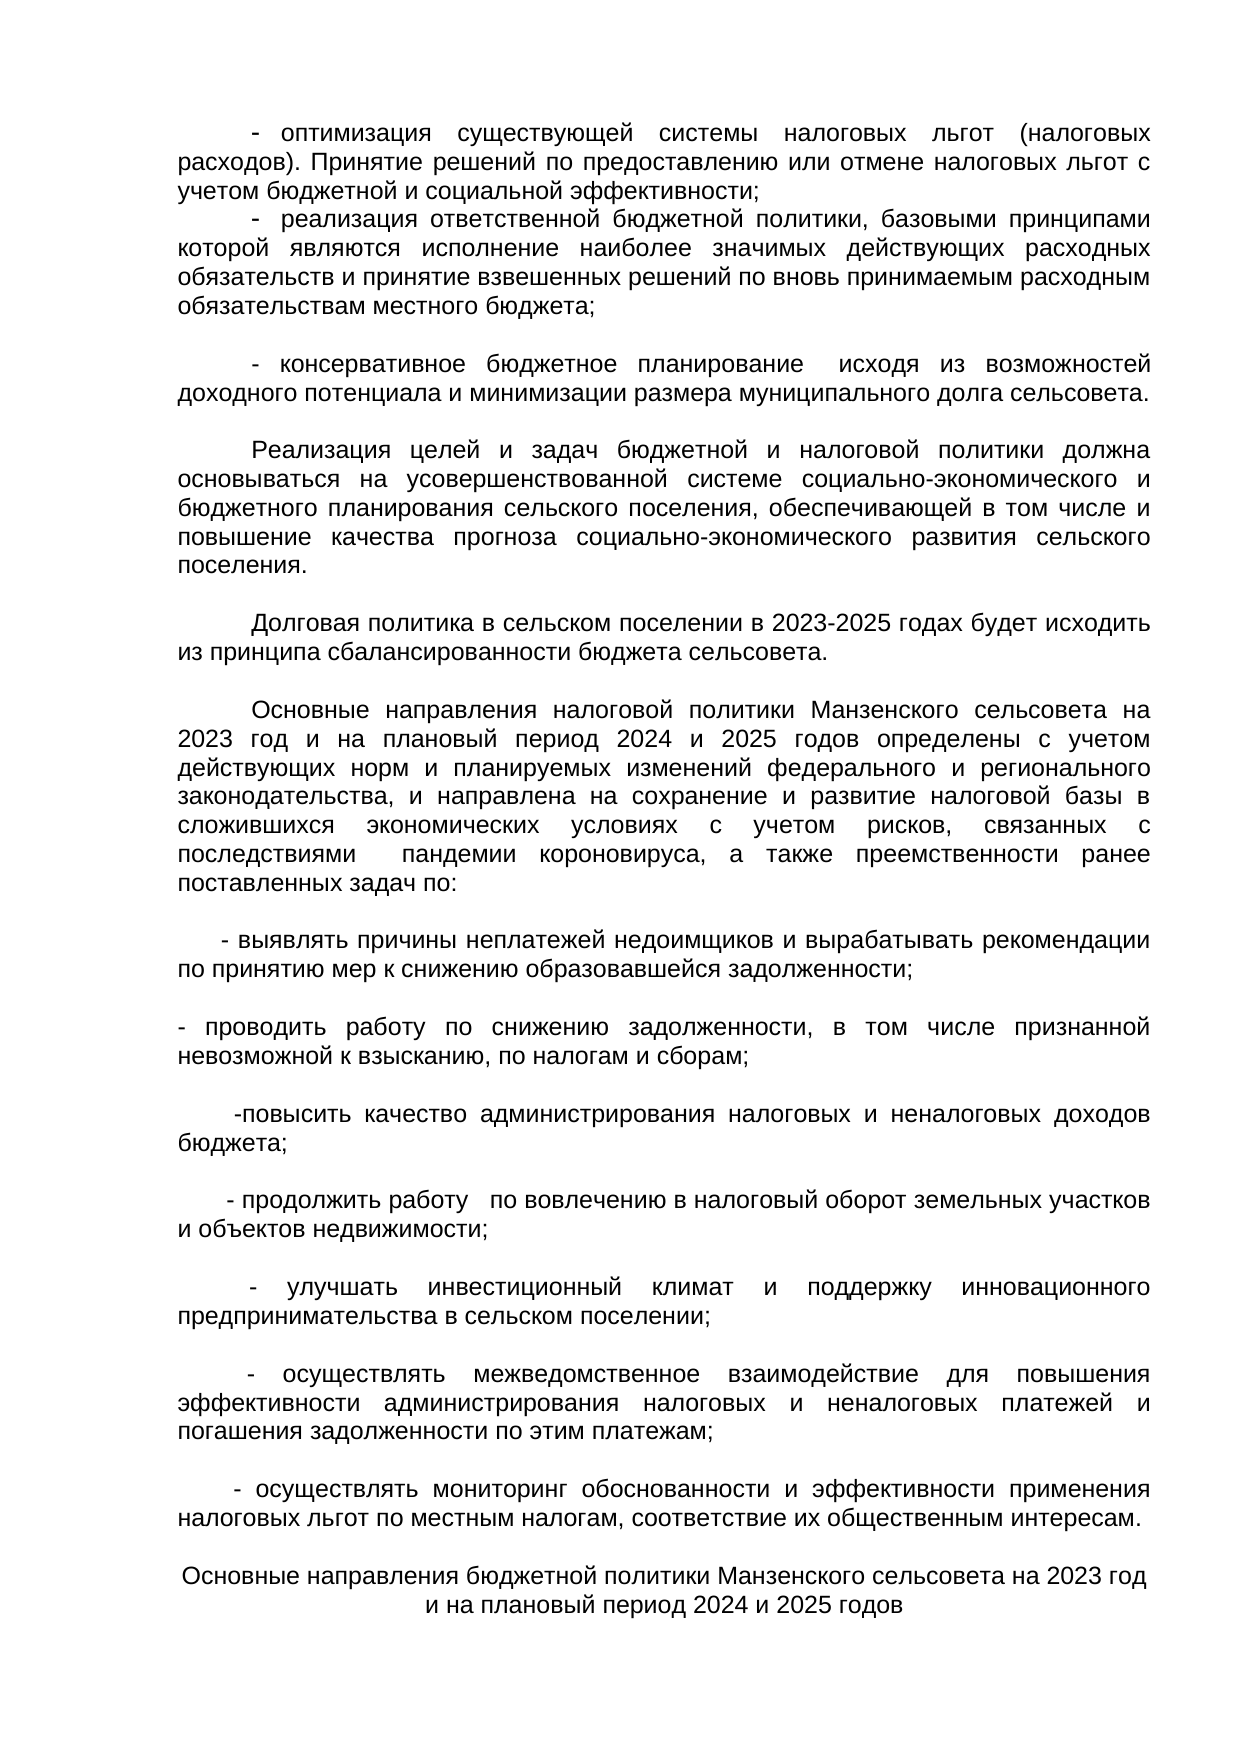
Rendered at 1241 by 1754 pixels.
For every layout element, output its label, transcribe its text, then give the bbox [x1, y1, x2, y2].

text Долговая политика в сельском поселении в 2023-2025 годах будет исходить из принципа сбалансированности бюджета сельсовета. [177, 608, 1152, 666]
text Основные направления бюджетной политики Манзенского сельсовета на 2023 год и на плановый период 2024 и 2025 годов [177, 1561, 1152, 1618]
list реализация ответственной бюджетной политики, базовыми принципами которой являются исполнение наиболее значимых действующих расходных обязательств и принятие взвешенных решений по вновь принимаемым расходным обязательствам местного бюджета; [177, 204, 1152, 319]
text -повысить качество администрирования налоговых и неналоговых доходов бюджета; [177, 1099, 1152, 1156]
text - выявлять причины неплатежей недоимщиков и вырабатывать рекомендации по принятию мер к снижению образовавшейся задолженности; [177, 925, 1152, 983]
text Основные направления налоговой политики Манзенского сельсовета на 2023 год и на плановый период 2024 и 2025 годов определены с учетом действующих норм и планируемых изменений федерального и регионального законодательства, и направлена на сохранение и развитие налоговой базы в сложившихся экономических условиях с учетом рисков, связанных с последствиями пандемии короновируса, а также преемственности ранее поставленных задач по: [177, 695, 1152, 896]
text - проводить работу по снижению задолженности, в том числе признанной невозможной к взысканию, по налогам и сборам; [177, 1012, 1152, 1069]
text - консервативное бюджетное планирование исходя из возможностей доходного потенциала и минимизации размера муниципального долга сельсовета. [177, 349, 1152, 406]
text - осуществлять межведомственное взаимодействие для повышения эффективности администрирования налоговых и неналоговых платежей и погашения задолженности по этим платежам; [177, 1359, 1152, 1445]
text - осуществлять мониторинг обоснованности и эффективности применения налоговых льгот по местным налогам, соответствие их общественным интересам. [177, 1474, 1152, 1532]
list оптимизация существующей системы налоговых льгот (налоговых расходов). Принятие решений по предоставлению или отмене налоговых льгот с учетом бюджетной и социальной эффективности; [177, 118, 1152, 204]
text Реализация целей и задач бюджетной и налоговой политики должна основываться на усовершенствованной системе социально-экономического и бюджетного планирования сельского поселения, обеспечивающей в том числе и повышение качества прогноза социально-экономического развития сельского поселения. [177, 435, 1152, 579]
text - продолжить работу по вовлечению в налоговый оборот земельных участков и объектов недвижимости; [177, 1185, 1152, 1243]
text - улучшать инвестиционный климат и поддержку инновационного предпринимательства в сельском поселении; [177, 1272, 1152, 1329]
